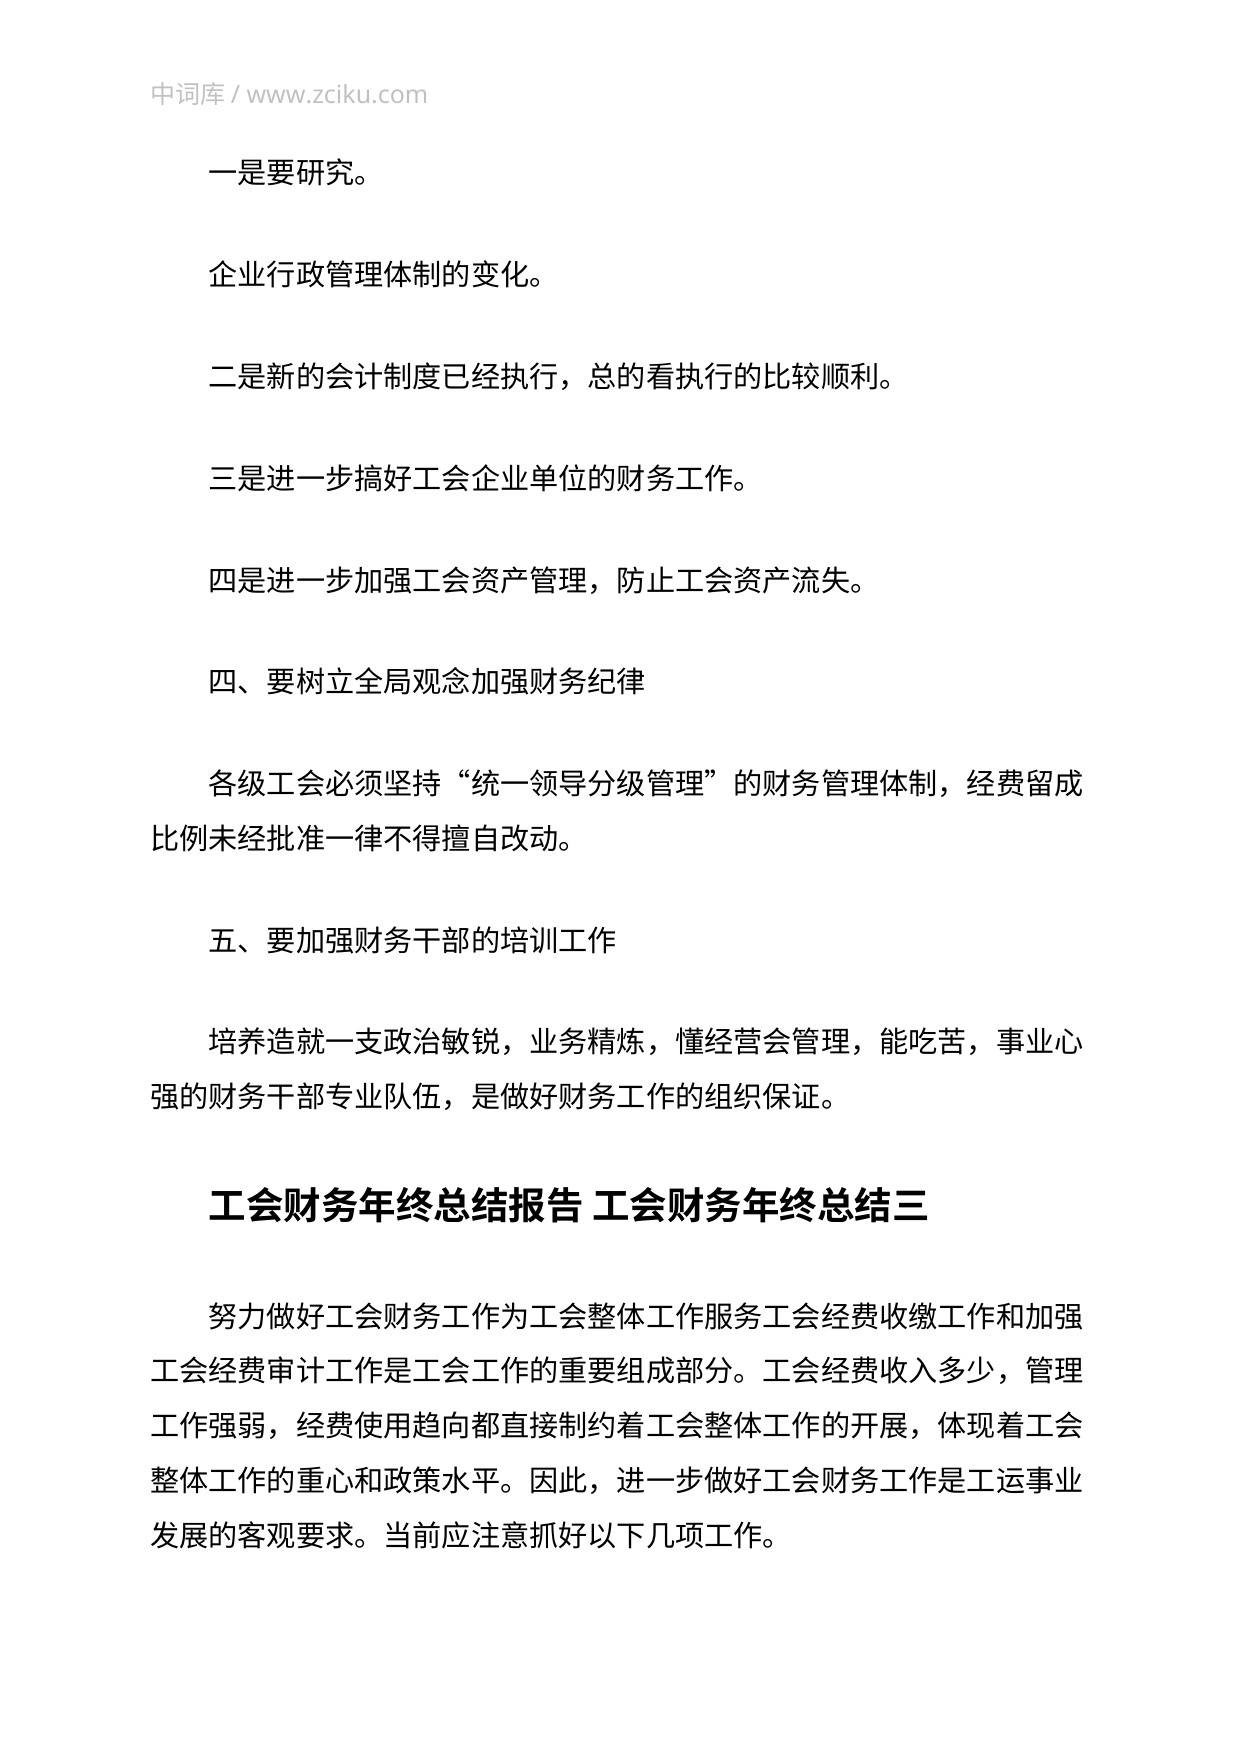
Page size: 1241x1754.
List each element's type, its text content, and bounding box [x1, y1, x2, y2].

text 四、要树立全局观念加强财务纪律 [150, 659, 1090, 701]
text 培养造就一支政治敏锐，业务精炼，懂经营会管理，能吃苦，事业心强的财务干部专业队伍，是做好财务工作的组织保证。 [150, 1019, 1090, 1116]
text 企业行政管理体制的变化。 [150, 252, 1090, 294]
text 努力做好工会财务工作为工会整体工作服务工会经费收缴工作和加强工会经费审计工作是工会工作的重要组成部分。工会经费收入多少，管理工作强弱，经费使用趋向都直接制约着工会整体工作的开展，体现着工会整体工作的重心和政策水平。因此，进一步做好工会财务工作是工运事业发展的客观要求。当前应注意抓好以下几项工作。 [150, 1293, 1090, 1555]
text 三是进一步搞好工会企业单位的财务工作。 [150, 455, 1090, 498]
text 各级工会必须坚持“统一领导分级管理”的财务管理体制，经费留成比例未经批准一律不得擅自改动。 [150, 761, 1090, 858]
text 五、要加强财务干部的培训工作 [150, 917, 1090, 959]
text 二是新的会计制度已经执行，总的看执行的比较顺利。 [150, 353, 1090, 396]
text 四是进一步加强工会资产管理，防止工会资产流失。 [150, 557, 1090, 599]
text 一是要研究。 [150, 150, 1090, 192]
text 工会财务年终总结报告 工会财务年终总结三 [150, 1176, 1090, 1230]
